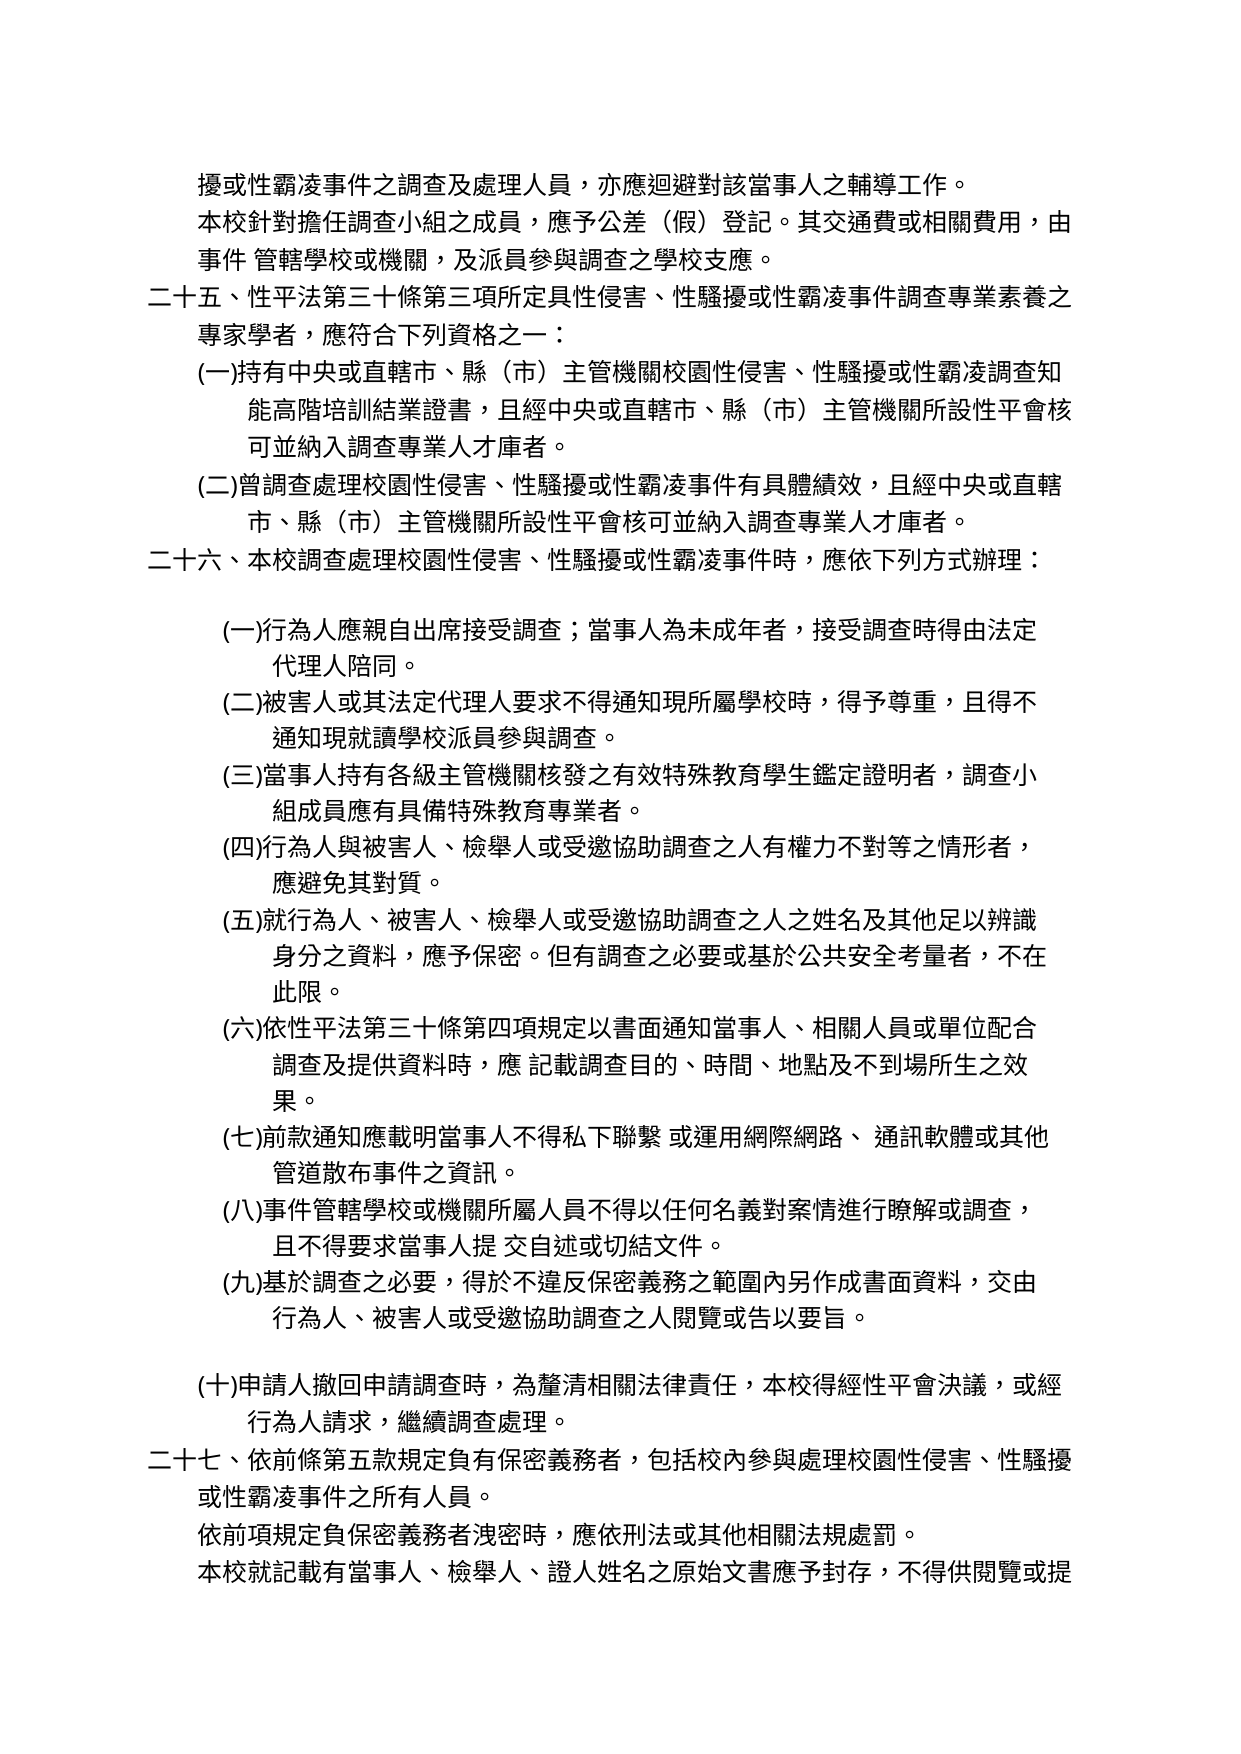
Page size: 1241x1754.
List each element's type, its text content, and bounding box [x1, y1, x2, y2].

text 依前項規定負保密義務者洩密時，應依刑法或其他相關法規處罰。 [198, 1514, 1078, 1552]
text (九)基於調查之必要，得於不違反保密義務之範圍內另作成書面資料，交由行為人、被害人或受邀協助調查之人閱覽或告以要旨。 [223, 1263, 1053, 1335]
text (七)前款通知應載明當事人不得私下聯繫 或運用網際網路、 通訊軟體或其他管道散布事件之資訊。 [223, 1118, 1053, 1190]
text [198, 164, 1078, 202]
text (三)當事人持有各級主管機關核發之有效特殊教育學生鑑定證明者，調查小組成員應有具備特殊教育專業者。 [223, 755, 1053, 828]
text (十)申請人撤回申請調查時，為釐清相關法律責任，本校得經性平會決議，或經行為人請求，繼續調查處理。 [198, 577, 1078, 1439]
text 本校針對擔任調查小組之成員，應予公差（假）登記。其交通費或相關費用，由事件 管轄學校或機關，及派員參與調查之學校支應。 [198, 202, 1078, 277]
text (二)曾調查處理校園性侵害、性騷擾或性霸凌事件有具體績效，且經中央或直轄市、縣（市）主管機關所設性平會核可並納入調查專業人才庫者。 [198, 464, 1078, 539]
text (六)依性平法第三十條第四項規定以書面通知當事人、相關人員或單位配合調查及提供資料時，應 記載調查目的、時間、地點及不到場所生之效果。 [223, 1009, 1053, 1118]
text (五)就行為人、被害人、檢舉人或受邀協助調查之人之姓名及其他足以辨識身分之資料，應予保密。但有調查之必要或基於公共安全考量者，不在此限。 [223, 900, 1053, 1009]
text 二十五、性平法第三十條第三項所定具性侵害、性騷擾或性霸凌事件調查專業素養之專家學者，應符合下列資格之一： [148, 277, 1078, 352]
text (一)行為人應親自出席接受調查；當事人為未成年者，接受調查時得由法定代理人陪同。 [223, 610, 1053, 683]
text (八)事件管轄學校或機關所屬人員不得以任何名義對案情進行瞭解或調查，且不得要求當事人提 交自述或切結文件。 [223, 1190, 1053, 1263]
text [198, 1552, 1078, 1589]
text (一)持有中央或直轄市、縣（市）主管機關校園性侵害、性騷擾或性霸凌調查知能高階培訓結業證書，且經中央或直轄市、縣（市）主管機關所設性平會核可並納入調查專業人才庫者。 [198, 352, 1078, 464]
text 二十七、依前條第五款規定負有保密義務者，包括校內參與處理校園性侵害、性騷擾或性霸凌事件之所有人員。 [148, 1439, 1078, 1514]
text (四)行為人與被害人、檢舉人或受邀協助調查之人有權力不對等之情形者，應避免其對質。 [223, 828, 1053, 900]
text (二)被害人或其法定代理人要求不得通知現所屬學校時，得予尊重，且得不通知現就讀學校派員參與調查。 [223, 683, 1053, 755]
text 二十六、本校調查處理校園性侵害、性騷擾或性霸凌事件時，應依下列方式辦理： [148, 539, 1078, 577]
